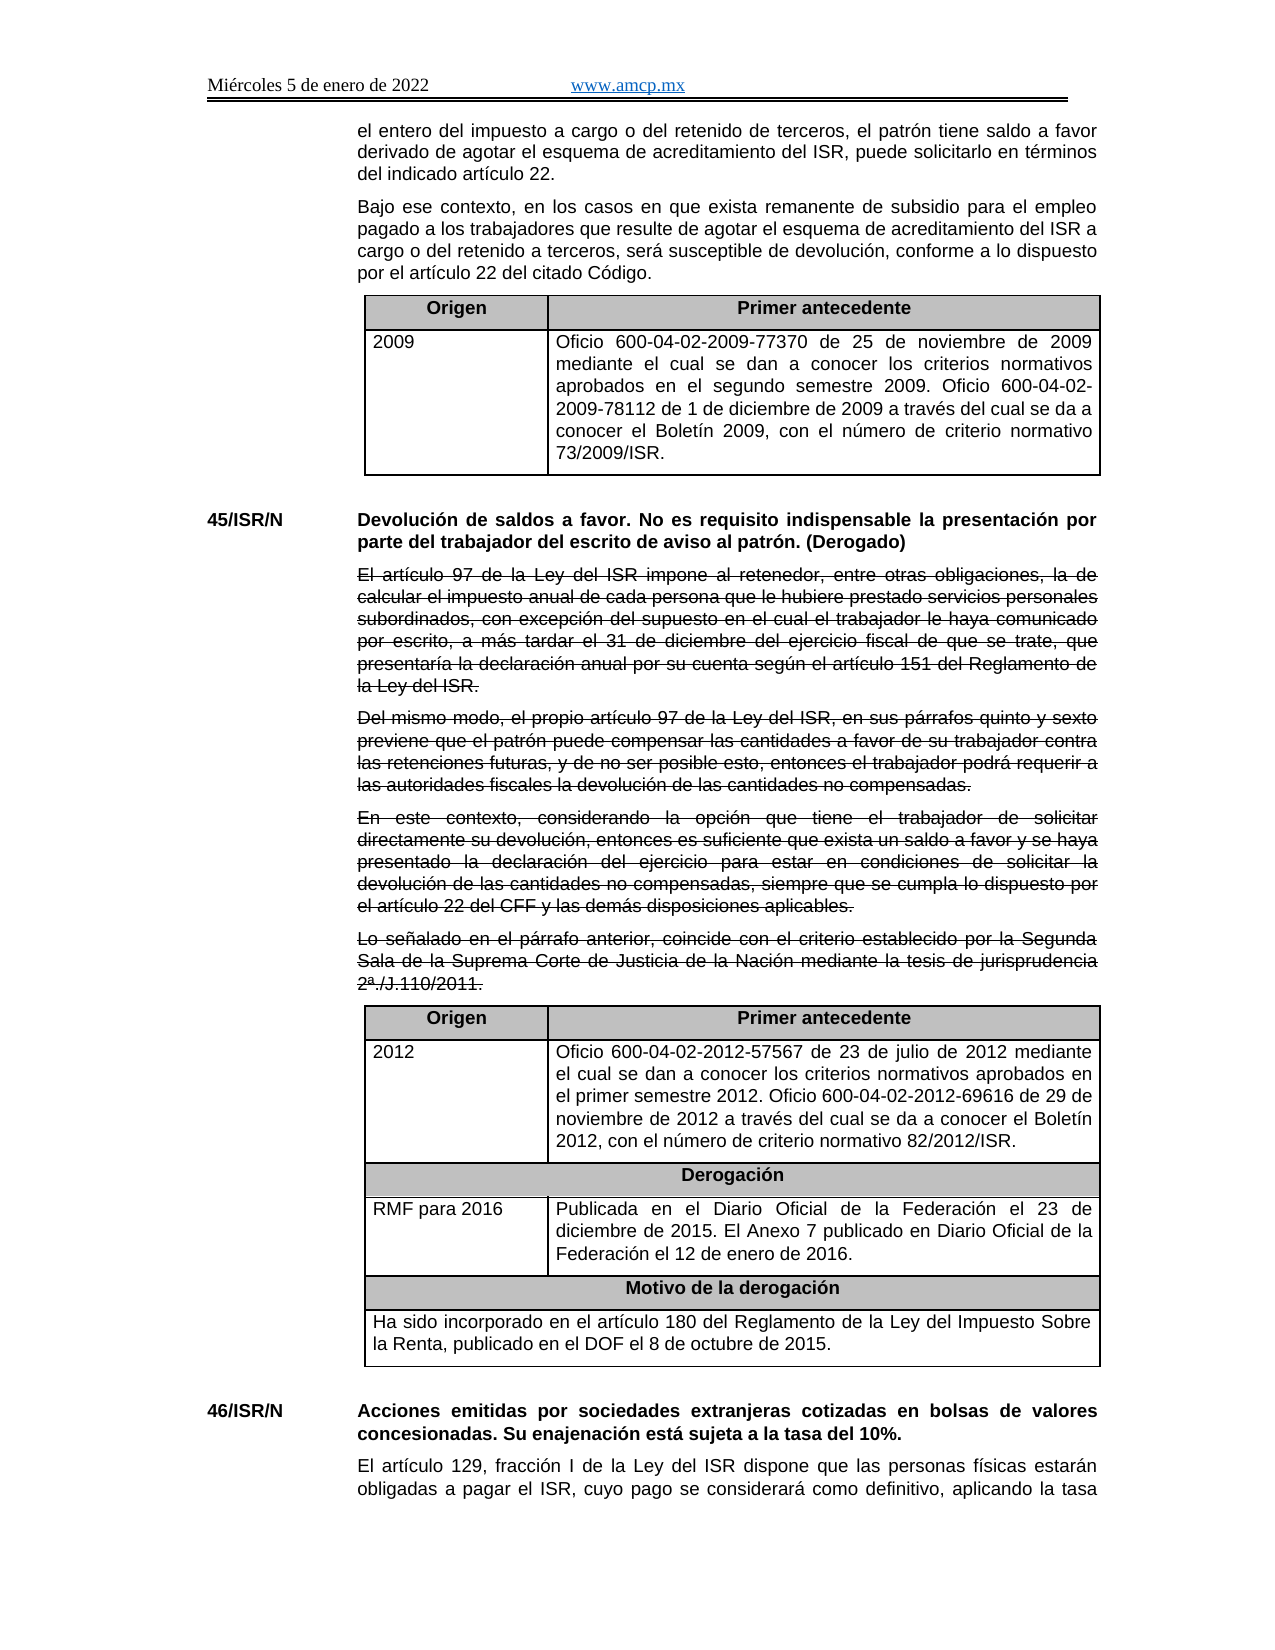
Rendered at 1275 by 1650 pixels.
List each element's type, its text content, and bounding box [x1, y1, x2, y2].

text 45/ISR/N Devolución de saldos a favor. No es requisito indispensable la presentación por parte del trabajador del escrito de aviso al patrón. (Derogado) [207, 508, 1098, 553]
text En este contexto, considerando la opción que tiene el trabajador de solicitar directamente su devolución, entonces es suficiente que exista un saldo a favor y se haya presentado la declaración del ejercicio para estar en condiciones de solicitar la devolución de las cantidades no compensadas, siempre que se cumpla lo dispuesto por el artículo 22 del CFF y las demás disposiciones aplicables. [207, 806, 1098, 917]
table_cell Publicada en el Diario Oficial de la Federación el 23 de diciembre de 2015. El Anexo 7 publicado en Diario Oficial de la Federación el 12 de enero de 2016. [549, 1198, 1099, 1275]
table_cell 2012 [366, 1041, 547, 1162]
text El artículo 97 de la Ley del ISR impone al retenedor, entre otras obligaciones, la de calcular el impuesto anual de cada persona que le hubiere prestado servicios personales subordinados, con excepción del supuesto en el cual el trabajador le haya comunicado por escrito, a más tardar el 31 de diciembre del ejercicio fiscal de que se trate, que presentaría la declaración anual por su cuenta según el artículo 151 del Reglamento de la Ley del ISR. [207, 563, 1098, 697]
text Del mismo modo, el propio artículo 97 de la Ley del ISR, en sus párrafos quinto y sexto previene que el patrón puede compensar las cantidades a favor de su trabajador contra las retenciones futuras, y de no ser posible esto, entonces el trabajador podrá requerir a las autoridades fiscales la devolución de las cantidades no compensadas. [207, 707, 1098, 796]
table_cell Oficio 600-04-02-2012-57567 de 23 de julio de 2012 mediante el cual se dan a conocer los criterios normativos aprobados en el primer semestre 2012. Oficio 600-04-02-2012-69616 de 29 de noviembre de 2012 a través del cual se da a conocer el Boletín 2012, con el número de criterio normativo 82/2012/ISR. [549, 1041, 1099, 1162]
table_header Primer antecedente [549, 1007, 1099, 1039]
table_header Primer antecedente [549, 296, 1099, 329]
text 46/ISR/N Acciones emitidas por sociedades extranjeras cotizadas en bolsas de valores concesionadas. Su enajenación está sujeta a la tasa del 10%. [207, 1400, 1098, 1444]
table_header Origen [366, 296, 547, 329]
table_header Origen [366, 1007, 547, 1039]
table_cell 2009 [366, 331, 547, 474]
table_cell Derogación [366, 1164, 1099, 1196]
text Bajo ese contexto, en los casos en que exista remanente de subsidio para el empleo pagado a los trabajadores que resulte de agotar el esquema de acreditamiento del ISR a cargo o del retenido a terceros, será susceptible de devolución, conforme a lo dispuesto por el artículo 22 del citado Código. [207, 196, 1098, 284]
text Lo señalado en el párrafo anterior, coincide con el criterio establecido por la Segunda Sala de la Suprema Corte de Justicia de la Nación mediante la tesis de jurisprudencia 2ª./J.110/2011. [207, 928, 1098, 994]
table_cell RMF para 2016 [366, 1198, 547, 1275]
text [207, 1455, 1098, 1499]
table_cell Motivo de la derogación [366, 1277, 1099, 1309]
table_cell Ha sido incorporado en el artículo 180 del Reglamento de la Ley del Impuesto Sobre la Renta, publicado en el DOF el 8 de octubre de 2015. [366, 1311, 1099, 1366]
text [207, 120, 1098, 185]
table_cell Oficio 600-04-02-2009-77370 de 25 de noviembre de 2009 mediante el cual se dan a conocer los criterios normativos aprobados en el segundo semestre 2009. Oficio 600-04-02-2009-78112 de 1 de diciembre de 2009 a través del cual se da a conocer el Boletín 2009, con el número de criterio normativo 73/2009/ISR. [549, 331, 1099, 474]
